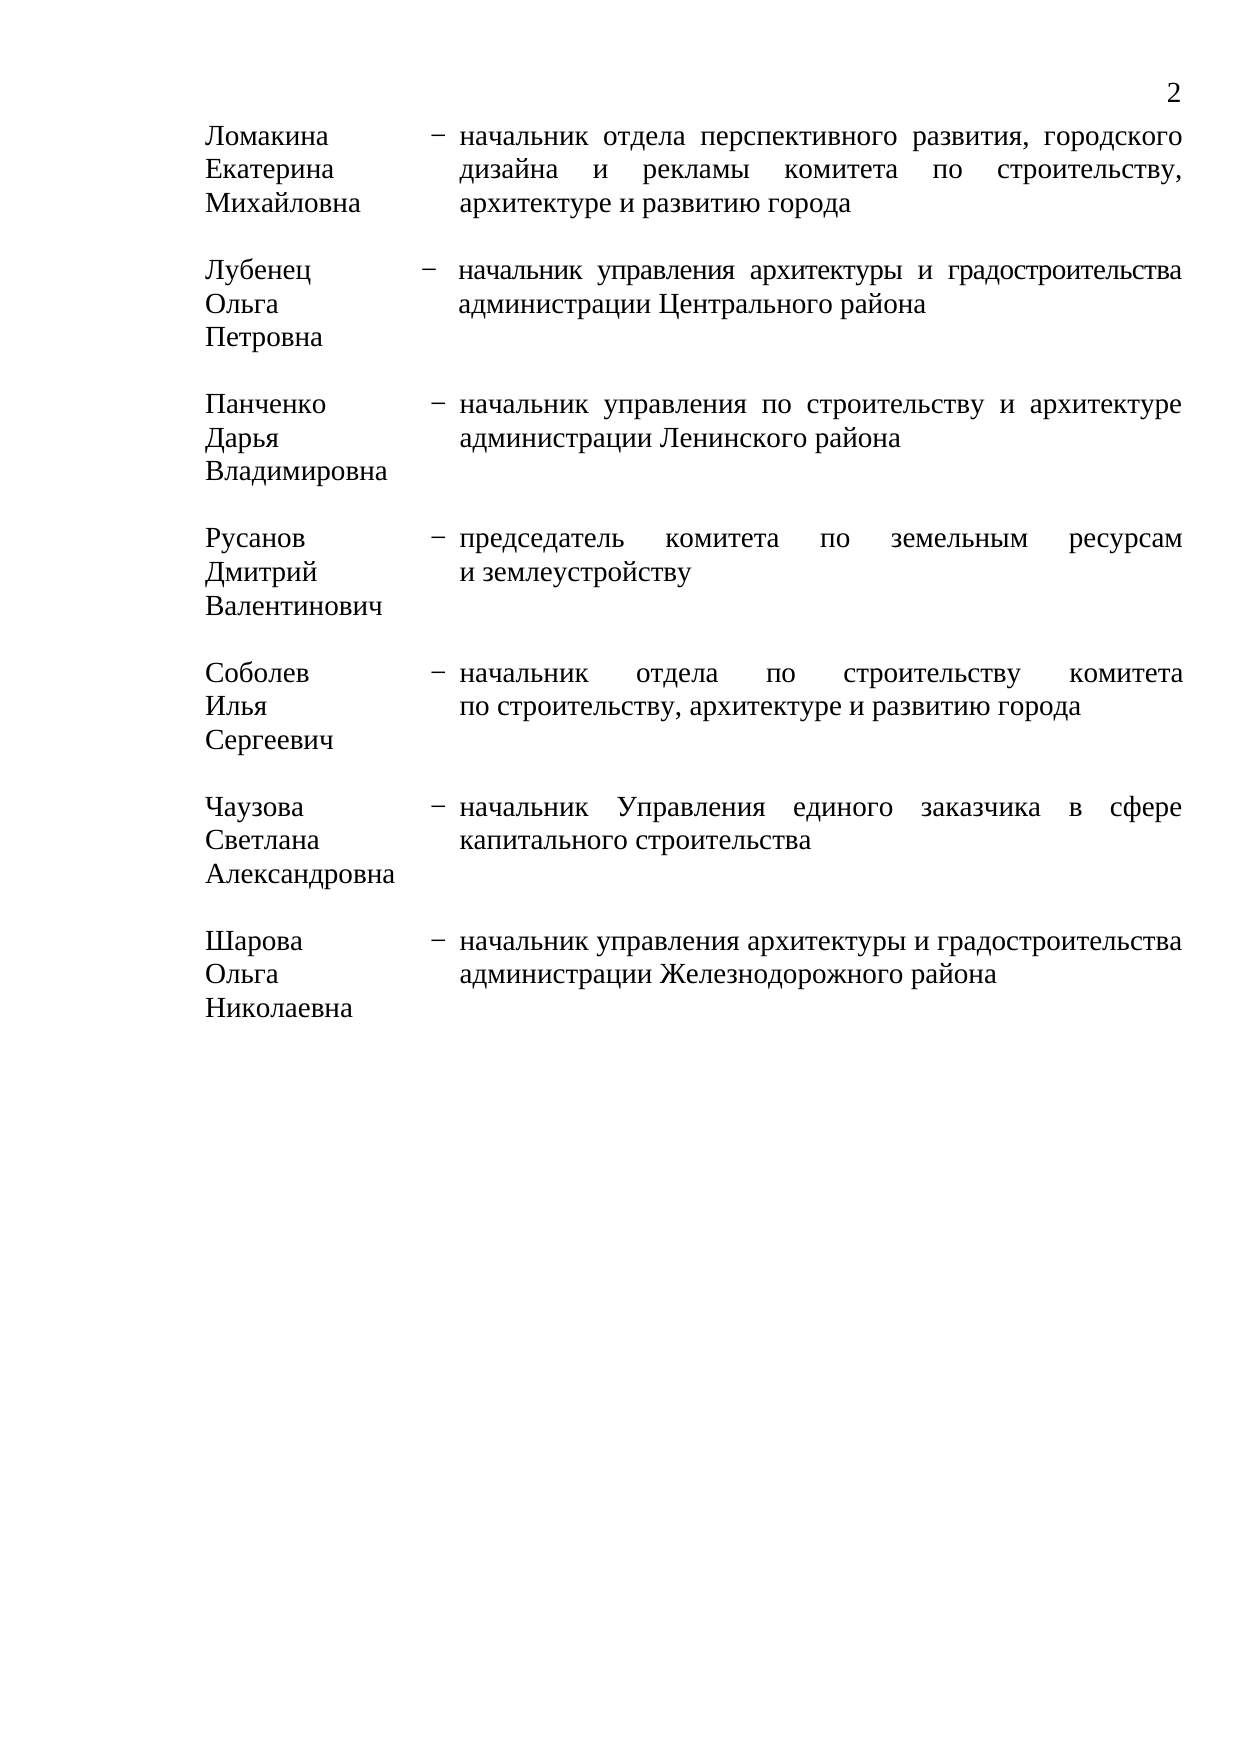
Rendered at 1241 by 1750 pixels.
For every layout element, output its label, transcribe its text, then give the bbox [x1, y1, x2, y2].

table_cell начальник отдела перспективного развития, городского дизайна и рекламы комитета по строительству, архитектуре и развитию города [419, 118, 1194, 252]
table_cell Чаузова Светлана Александровна [194, 789, 418, 923]
table_cell начальник отдела по строительству комитета по строительству, архитектуре и развитию города [419, 655, 1194, 789]
table_cell начальник Управления единого заказчика в сфере капитального строительства [419, 789, 1194, 923]
table_cell начальник управления архитектуры и градостроительства администрации Центрального района [419, 252, 1194, 386]
table_cell начальник управления архитектуры и градостроительства администрации Железнодорожного района [419, 923, 1194, 1057]
table_cell Лубенец Ольга Петровна [194, 252, 418, 386]
table_cell председатель комитета по земельным ресурсам и землеустройству [419, 521, 1194, 655]
table_cell Шарова Ольга Николаевна [194, 923, 418, 1057]
table_cell Соболев Илья Сергеевич [194, 655, 418, 789]
table_cell Ломакина Екатерина Михайловна [194, 118, 418, 252]
table_cell Панченко Дарья Владимировна [194, 386, 418, 521]
table_cell Русанов Дмитрий Валентинович [194, 521, 418, 655]
table_cell начальник управления по строительству и архитектуре администрации Ленинского района [419, 386, 1194, 521]
